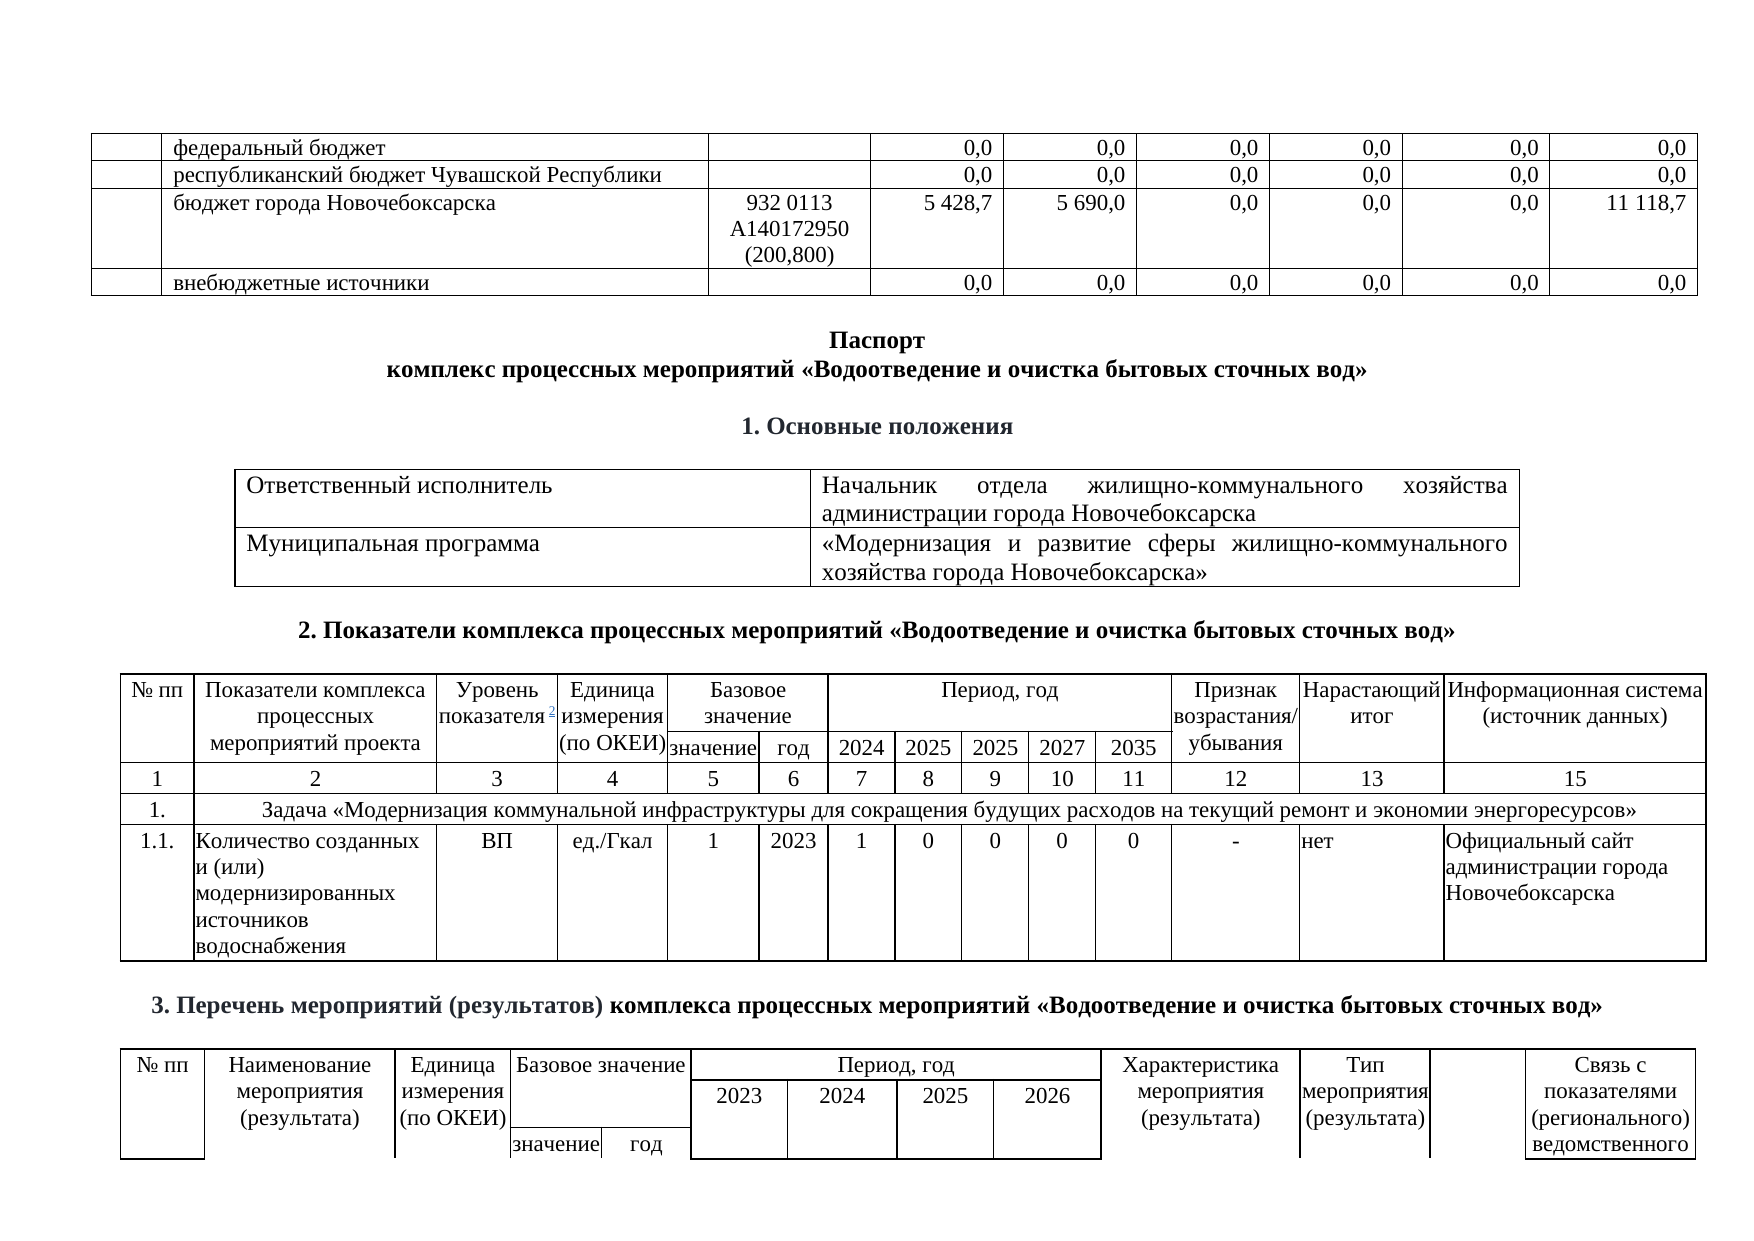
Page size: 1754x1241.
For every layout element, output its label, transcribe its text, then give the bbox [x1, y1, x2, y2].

table_cell - [1172, 825, 1299, 960]
table_cell Задача «Модернизация коммунальной инфраструктуры для сокращения будущих расходов на текущий ремонт и экономии энергоресурсов» [195, 794, 1705, 824]
table_cell [709, 161, 870, 188]
table_cell нет [1300, 825, 1443, 960]
table_cell 0 [962, 825, 1028, 960]
table_cell 2035 [1096, 732, 1171, 762]
table_cell 2023 [760, 825, 827, 960]
table_cell 2025 [896, 732, 961, 762]
table_header Единица измерения (по ОКЕИ) [396, 1050, 510, 1158]
table_cell 0,0 [1270, 161, 1402, 188]
table_cell 0,0 [1004, 269, 1136, 295]
table_header Признак возрастания/ убывания [1172, 675, 1299, 762]
table_cell 1 [829, 825, 894, 960]
table_header Период, год [692, 1050, 1100, 1079]
table_header Базовое значение [668, 675, 827, 731]
table_cell 11 [1096, 763, 1171, 793]
table_header Период, год [829, 675, 1171, 731]
table_header Показатели комплекса процессных мероприятий проекта [195, 675, 436, 762]
table_cell 0,0 [1004, 161, 1136, 188]
table_cell 12 [1172, 763, 1299, 793]
table_cell значение [668, 732, 758, 762]
table_cell 0,0 [1137, 269, 1269, 295]
table_cell 0,0 [1137, 134, 1269, 160]
table_cell 0,0 [1270, 189, 1402, 268]
table_cell 1.1. [121, 825, 193, 960]
text комплекс процессных мероприятий «Водоотведение и очистка бытовых сточных вод» [150, 354, 1604, 382]
table_header Информационная система (источник данных) [1445, 675, 1705, 762]
text 2. Показатели комплекса процессных мероприятий «Водоотведение и очистка бытовых сточных вод» [150, 616, 1604, 644]
table_cell 1 [668, 825, 758, 960]
table_header Базовое значение [511, 1050, 690, 1127]
table_cell 11 118,7 [1550, 189, 1697, 268]
table_cell 0,0 [871, 161, 1003, 188]
table_cell 13 [1300, 763, 1443, 793]
table_cell 5 428,7 [871, 189, 1003, 268]
table_cell год [760, 732, 827, 762]
table_cell 5 690,0 [1004, 189, 1136, 268]
table_cell [709, 134, 870, 160]
text Паспорт [150, 325, 1604, 354]
table_cell 0,0 [1550, 134, 1697, 160]
table_cell 0,0 [1137, 189, 1269, 268]
table_header Ответственный исполнитель [236, 470, 810, 527]
table_cell федеральный бюджет [162, 134, 708, 160]
table_cell 0 [896, 825, 961, 960]
table_header № пп [121, 1050, 204, 1158]
table_cell 5 [668, 763, 758, 793]
table_cell 0,0 [1550, 269, 1697, 295]
table_cell 9 [962, 763, 1028, 793]
table_cell [92, 269, 161, 295]
table_header Уровень показателя 2 [437, 675, 557, 762]
table_header Характеристика мероприятия (результата) [1102, 1050, 1299, 1158]
table_cell 0,0 [1403, 161, 1549, 188]
table_cell 2023 [692, 1081, 787, 1158]
table_cell 4 [558, 763, 667, 793]
table_cell 0,0 [1270, 269, 1402, 295]
table_cell 0,0 [1004, 134, 1136, 160]
table_cell [92, 134, 161, 160]
text 3. Перечень мероприятий (результатов) комплекса процессных мероприятий «Водоотведение и очистка бытовых сточных вод» [150, 990, 1604, 1019]
table_cell Муниципальная программа [236, 528, 810, 586]
table_cell 0,0 [1403, 189, 1549, 268]
table_cell 2025 [962, 732, 1028, 762]
table_cell 10 [1029, 763, 1095, 793]
text 1. Основные положения [150, 411, 1604, 440]
table_header Начальник отдела жилищно-коммунального хозяйства администрации города Новочебоксарска [811, 470, 1519, 527]
table_cell Официальный сайт администрации города Новочебоксарска [1445, 825, 1705, 960]
table_cell 8 [896, 763, 961, 793]
table_cell 15 [1445, 763, 1705, 793]
table_cell 0 [1029, 825, 1095, 960]
table_cell 0,0 [1550, 161, 1697, 188]
table_cell 932 0113 А140172950 (200,800) [709, 189, 870, 268]
table_cell 0,0 [1403, 134, 1549, 160]
table_cell 0,0 [1270, 134, 1402, 160]
table_cell 7 [829, 763, 894, 793]
table_cell бюджет города Новочебоксарска [162, 189, 708, 268]
table_cell Количество созданных и (или) модернизированных источников водоснабжения [195, 825, 436, 960]
table_cell 3 [437, 763, 557, 793]
table_cell год [602, 1128, 690, 1158]
table_cell значение [511, 1128, 601, 1158]
table_cell 2027 [1029, 732, 1095, 762]
table_cell 2 [195, 763, 436, 793]
table_header Связь с показателями (регионального) ведомственного проекта [1526, 1050, 1695, 1158]
table_header Наименование мероприятия (результата) [205, 1050, 394, 1158]
table_cell [92, 189, 161, 268]
table_cell 2024 [788, 1081, 896, 1158]
table_cell 0,0 [871, 269, 1003, 295]
table_cell 2026 [994, 1081, 1100, 1158]
table_cell 0,0 [1403, 269, 1549, 295]
table_cell 0,0 [1137, 161, 1269, 188]
table_cell 1 [121, 763, 193, 793]
table_cell ВП [437, 825, 557, 960]
table_cell 2024 [829, 732, 894, 762]
table_header Тип мероприятия (результата) [1301, 1050, 1429, 1158]
table_header № пп [121, 675, 193, 762]
table_cell ед./Гкал [558, 825, 667, 960]
table_header Единица измерения (по ОКЕИ) [558, 675, 667, 762]
table_cell 1. [121, 794, 193, 824]
table_cell [92, 161, 161, 188]
table_cell 2025 [898, 1081, 993, 1158]
table_cell [709, 269, 870, 295]
table_header Нарастающий итог [1300, 675, 1443, 762]
table_cell 0 [1096, 825, 1171, 960]
table_cell 6 [760, 763, 827, 793]
table_cell «Модернизация и развитие сферы жилищно-коммунального хозяйства города Новочебоксарска» [811, 528, 1519, 586]
table_cell внебюджетные источники [162, 269, 708, 295]
table_cell 0,0 [871, 134, 1003, 160]
table_cell республиканский бюджет Чувашской Республики [162, 161, 708, 188]
table_header [1431, 1050, 1525, 1158]
